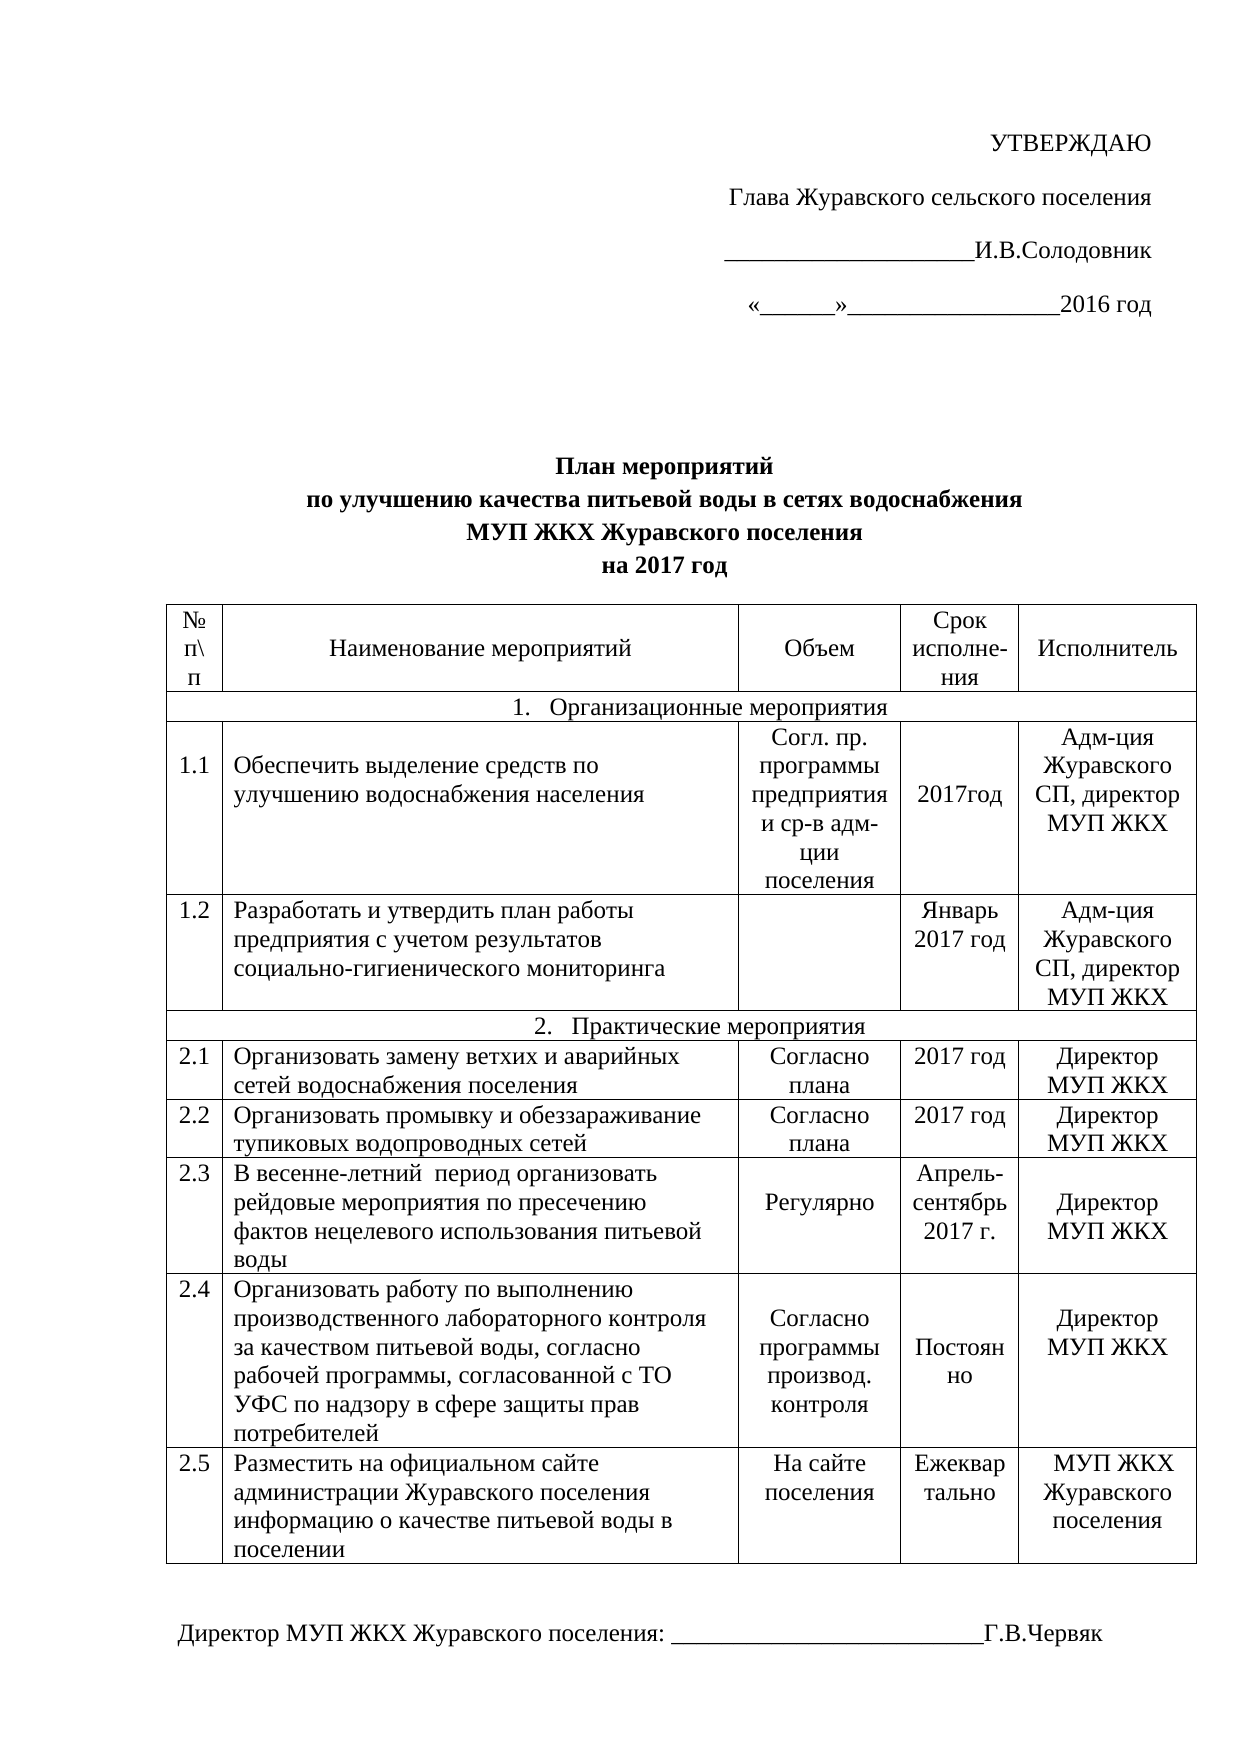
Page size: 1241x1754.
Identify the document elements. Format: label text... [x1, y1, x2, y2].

table_cell Апрель-сентябрь 2017 г. [901, 1158, 1018, 1273]
table_cell Ежеквартально [901, 1448, 1018, 1563]
table_header Объем [739, 605, 900, 691]
table_cell Постоянно [901, 1274, 1018, 1447]
table_cell 1.1 [167, 722, 222, 894]
table_cell Согласно плана [739, 1100, 900, 1157]
table_cell Согласно программы производ. контроля [739, 1274, 900, 1447]
table_cell 2017 год [901, 1041, 1018, 1099]
table_cell На сайте поселения [739, 1448, 900, 1563]
table_cell МУП ЖКХ Журавского поселения [1019, 1448, 1196, 1563]
text «______»_________________2016 год [177, 289, 1152, 318]
text Глава Журавского сельского поселения [177, 182, 1152, 210]
table_cell Регулярно [739, 1158, 900, 1273]
table_cell Организовать промывку и обеззараживание тупиковых водопроводных сетей [223, 1100, 738, 1157]
table_cell 2017год [901, 722, 1018, 894]
table_cell Обеспечить выделение средств по улучшению водоснабжения населения [223, 722, 738, 894]
table_cell В весенне-летний период организовать рейдовые мероприятия по пресечению фактов нецелевого использования питьевой воды [223, 1158, 738, 1273]
table_header Исполнитель [1019, 605, 1196, 691]
text ____________________И.В.Солодовник [177, 235, 1152, 264]
table_cell Адм-ция Журавского СП, директор МУП ЖКХ [1019, 895, 1196, 1010]
table_cell Январь 2017 год [901, 895, 1018, 1010]
table_cell Разместить на официальном сайте администрации Журавского поселения информацию о качестве питьевой воды в поселении [223, 1448, 738, 1563]
table_cell 1.2 [167, 895, 222, 1010]
table_header № п\п [167, 605, 222, 691]
table_cell 2.1 [167, 1041, 222, 1099]
text Директор МУП ЖКХ Журавского поселения: _________________________Г.В.Червяк [177, 1618, 1152, 1647]
table_cell Организовать замену ветхих и аварийных сетей водоснабжения поселения [223, 1041, 738, 1099]
table_header Наименование мероприятий [223, 605, 738, 691]
table_cell 2.4 [167, 1274, 222, 1447]
table_cell 2.2 [167, 1100, 222, 1157]
table_cell Организационные мероприятия [167, 692, 1196, 721]
table_cell Организовать работу по выполнению производственного лабораторного контроля за качеством питьевой воды, согласно рабочей программы, согласованной с ТО УФС по надзору в сфере защиты прав потребителей [223, 1274, 738, 1447]
table_cell Директор МУП ЖКХ [1019, 1274, 1196, 1447]
table_cell Согл. пр. программы предприятияи ср-в адм-ции поселения [739, 722, 900, 894]
table_cell 2017 год [901, 1100, 1018, 1157]
table_cell Разработать и утвердить план работы предприятия с учетом результатов социально-гигиенического мониторинга [223, 895, 738, 1010]
table_cell Директор МУП ЖКХ [1019, 1158, 1196, 1273]
table_cell 2.5 [167, 1448, 222, 1563]
table_cell Директор МУП ЖКХ [1019, 1100, 1196, 1157]
table_cell 2.3 [167, 1158, 222, 1273]
table_cell Практические мероприятия [167, 1011, 1196, 1040]
table_cell Директор МУП ЖКХ [1019, 1041, 1196, 1099]
table_cell Согласно плана [739, 1041, 900, 1099]
table_header Срок исполне-ния [901, 605, 1018, 691]
text План мероприятий по улучшению качества питьевой воды в сетях водоснабжения МУП ЖКХ Журавского поселения на 2017 год [177, 451, 1152, 579]
table_cell [739, 895, 900, 1010]
text УТВЕРЖДАЮ [177, 128, 1152, 156]
table_cell Адм-ция Журавского СП, директор МУП ЖКХ [1019, 722, 1196, 894]
